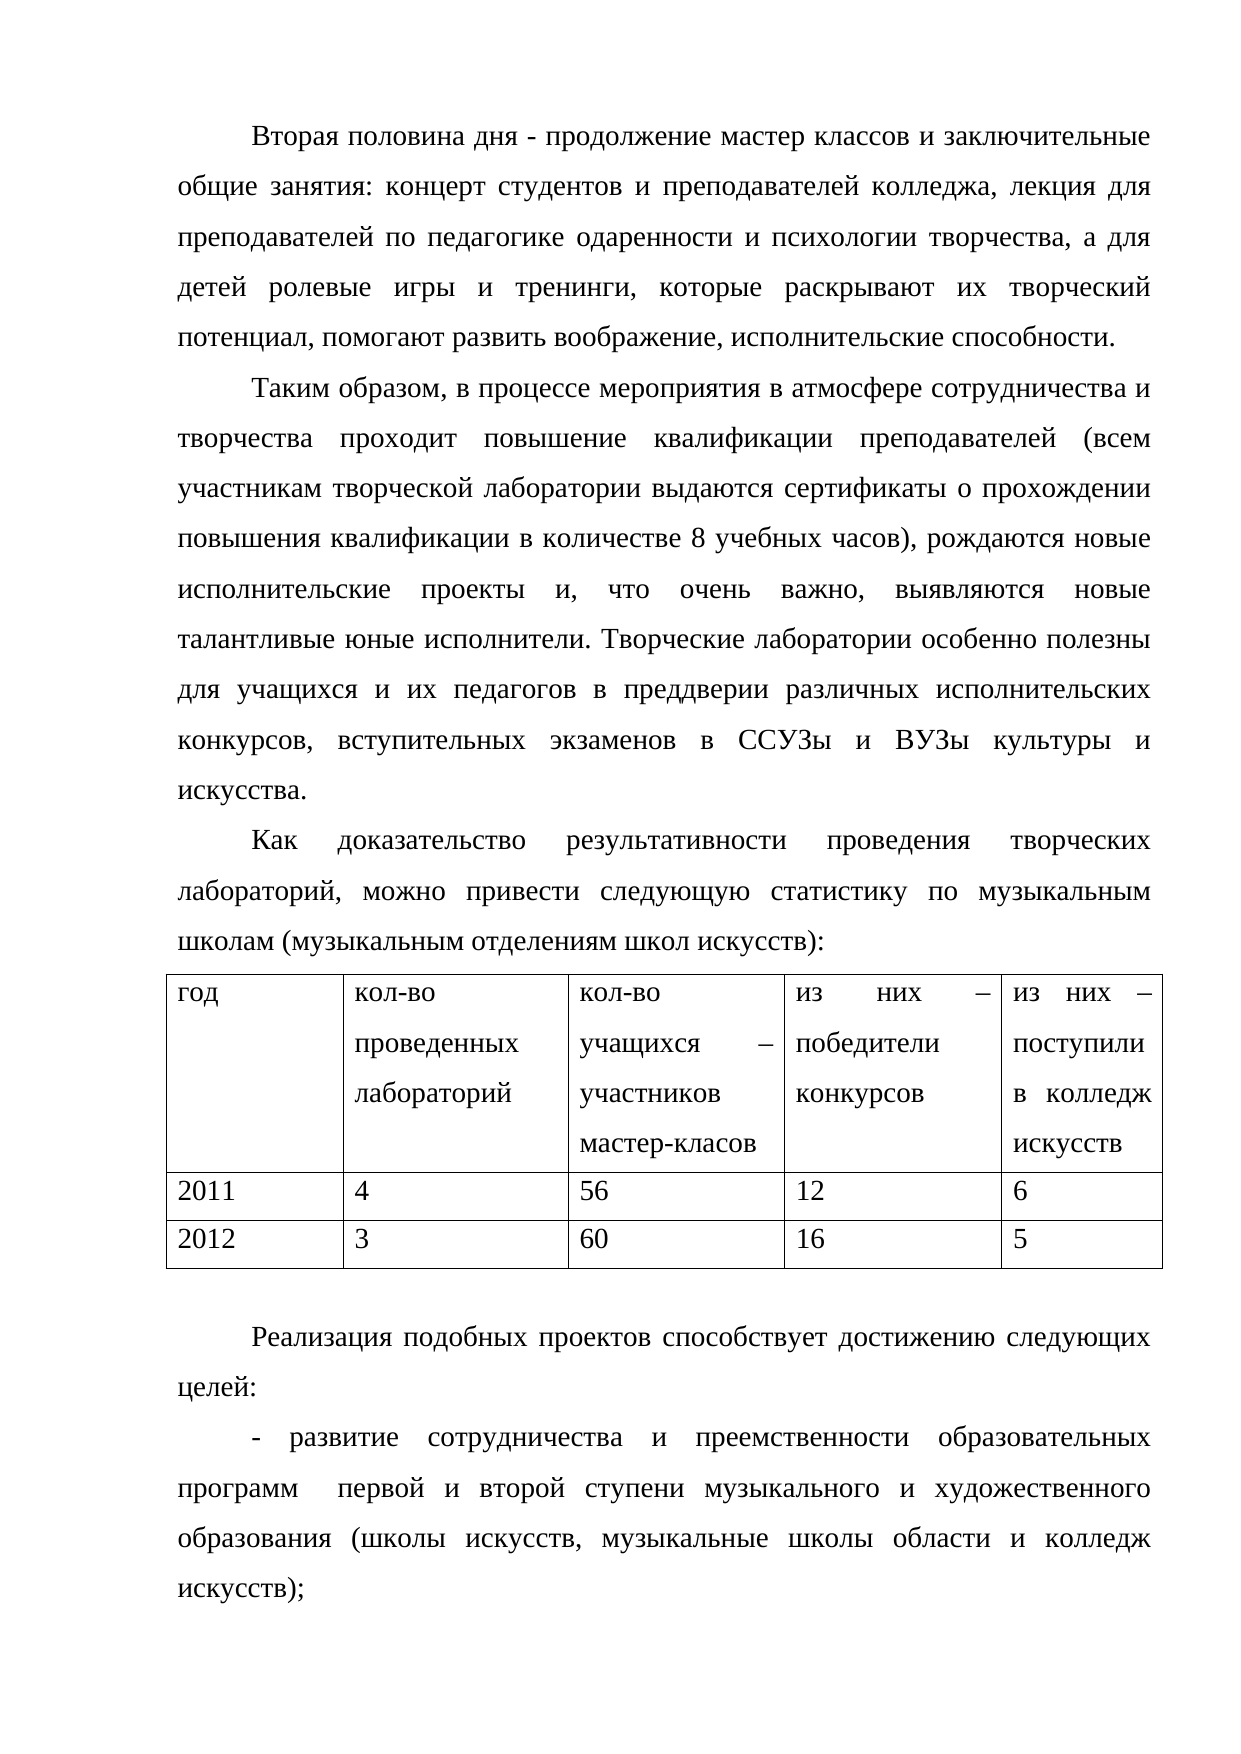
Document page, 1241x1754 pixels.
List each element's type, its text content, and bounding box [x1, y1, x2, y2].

text - развитие сотрудничества и преемственности образовательных программ первой и второй ступени музыкального и художественного образования (школы искусств, музыкальные школы области и колледж искусств); [177, 1419, 1152, 1604]
table_cell 2012 [167, 1221, 343, 1267]
table_header из них – поступили в колледж искусств [1002, 975, 1162, 1172]
table_header кол-во учащихся – участников мастер-класов [569, 975, 784, 1172]
table_cell 3 [344, 1221, 568, 1267]
table_cell 6 [1002, 1173, 1162, 1220]
table_cell 60 [569, 1221, 784, 1267]
text Вторая половина дня - продолжение мастер классов и заключительные общие занятия: концерт студентов и преподавателей колледжа, лекция для преподавателей по педагогике одаренности и психологии творчества, а для детей ролевые игры и тренинги, которые раскрывают их творческий потенциал, помогают развить воображение, исполнительские способности. [177, 118, 1152, 353]
table_cell 16 [785, 1221, 1001, 1267]
text Как доказательство результативности проведения творческих лабораторий, можно привести следующую статистику по музыкальным школам (музыкальным отделениям школ искусств): [177, 822, 1152, 957]
table_cell 2011 [167, 1173, 343, 1220]
table_cell 4 [344, 1173, 568, 1220]
table_cell 5 [1002, 1221, 1162, 1267]
table_cell 12 [785, 1173, 1001, 1220]
table_cell 56 [569, 1173, 784, 1220]
table_header из них – победители конкурсов [785, 975, 1001, 1172]
table_header кол-во проведенных лабораторий [344, 975, 568, 1172]
text Таким образом, в процессе мероприятия в атмосфере сотрудничества и творчества проходит повышение квалификации преподавателей (всем участникам творческой лаборатории выдаются сертификаты о прохождении повышения квалификации в количестве 8 учебных часов), рождаются новые исполнительские проекты и, что очень важно, выявляются новые талантливые юные исполнители. Творческие лаборатории особенно полезны для учащихся и их педагогов в преддверии различных исполнительских конкурсов, вступительных экзаменов в ССУЗы и ВУЗы культуры и искусства. [177, 370, 1152, 806]
text Реализация подобных проектов способствует достижению следующих целей: [177, 1319, 1152, 1403]
table_header год [167, 975, 343, 1172]
